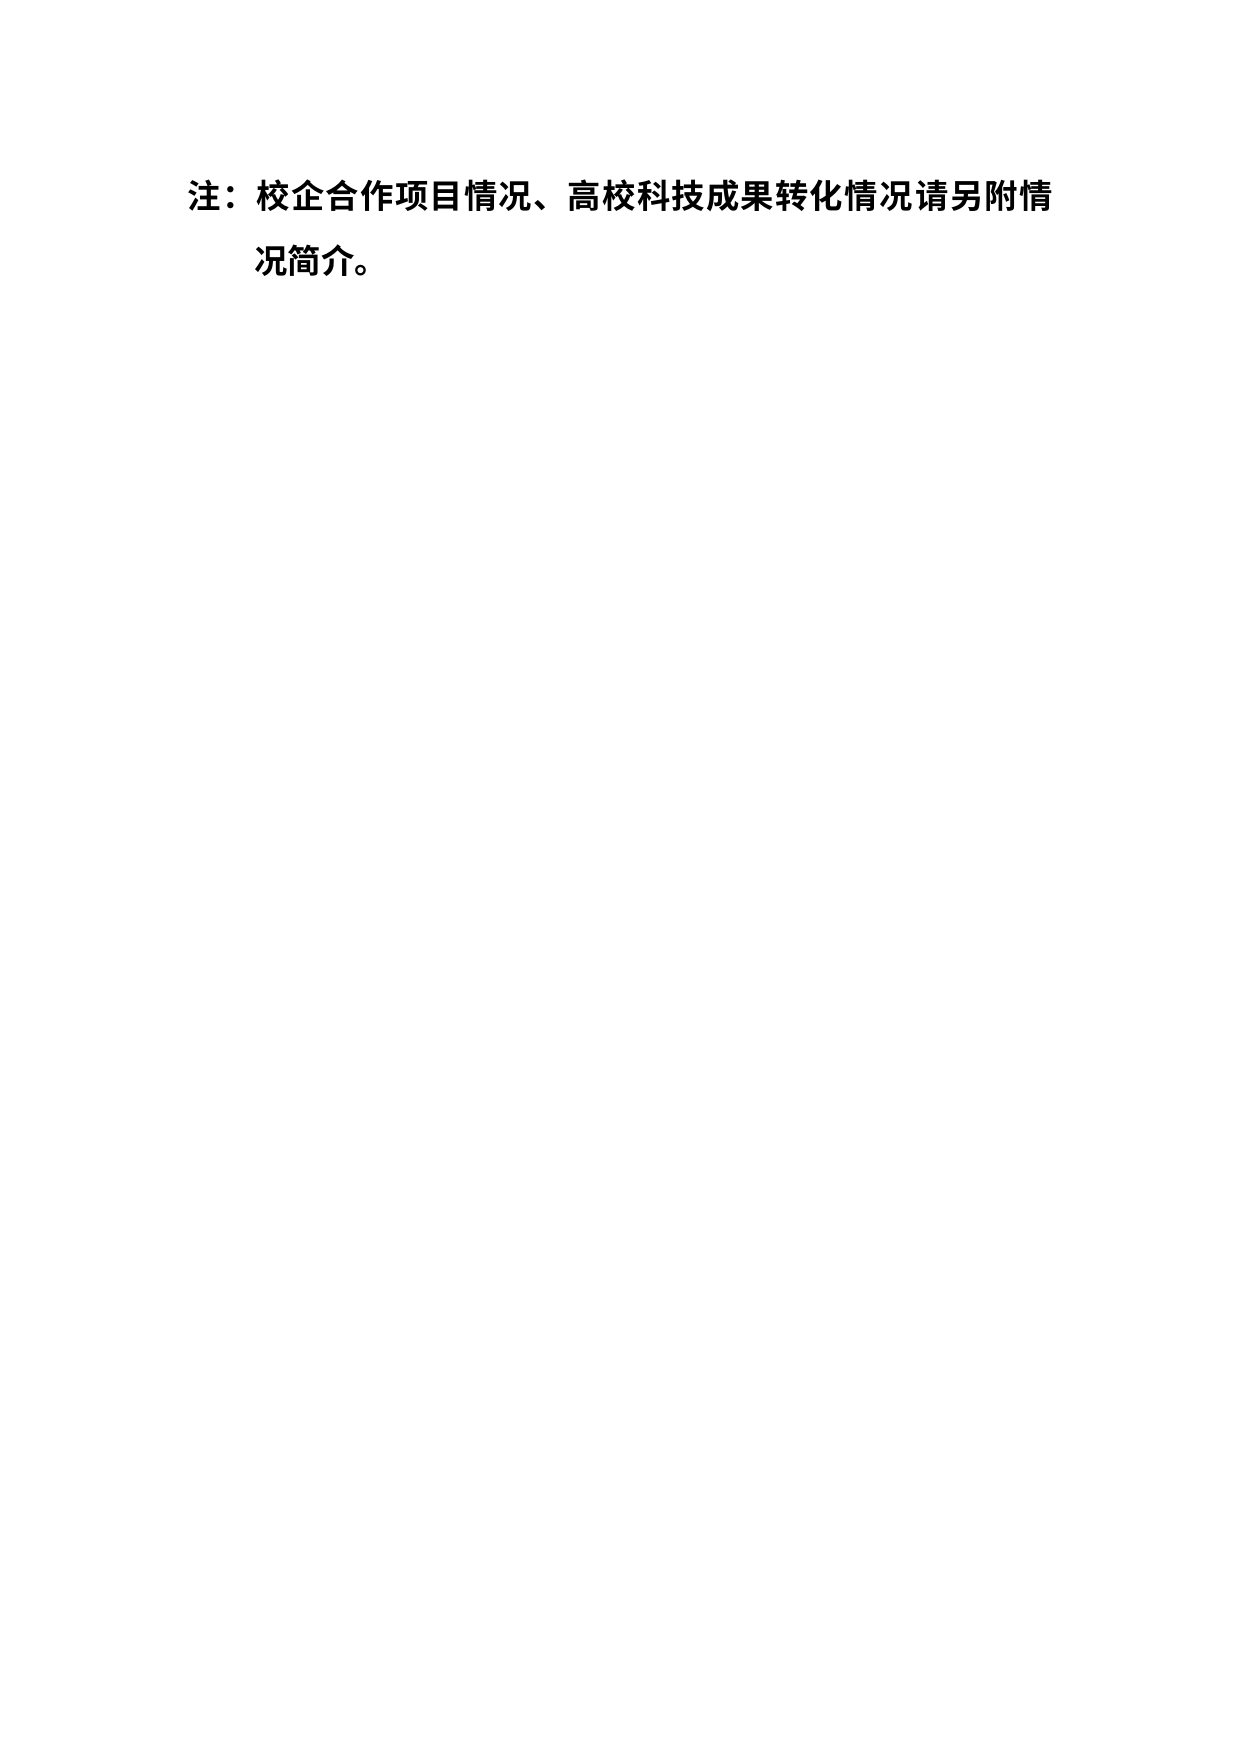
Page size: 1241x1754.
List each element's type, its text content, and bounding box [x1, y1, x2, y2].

text 注：校企合作项目情况、高校科技成果转化情况请另附情况简介。 [187, 162, 1053, 292]
